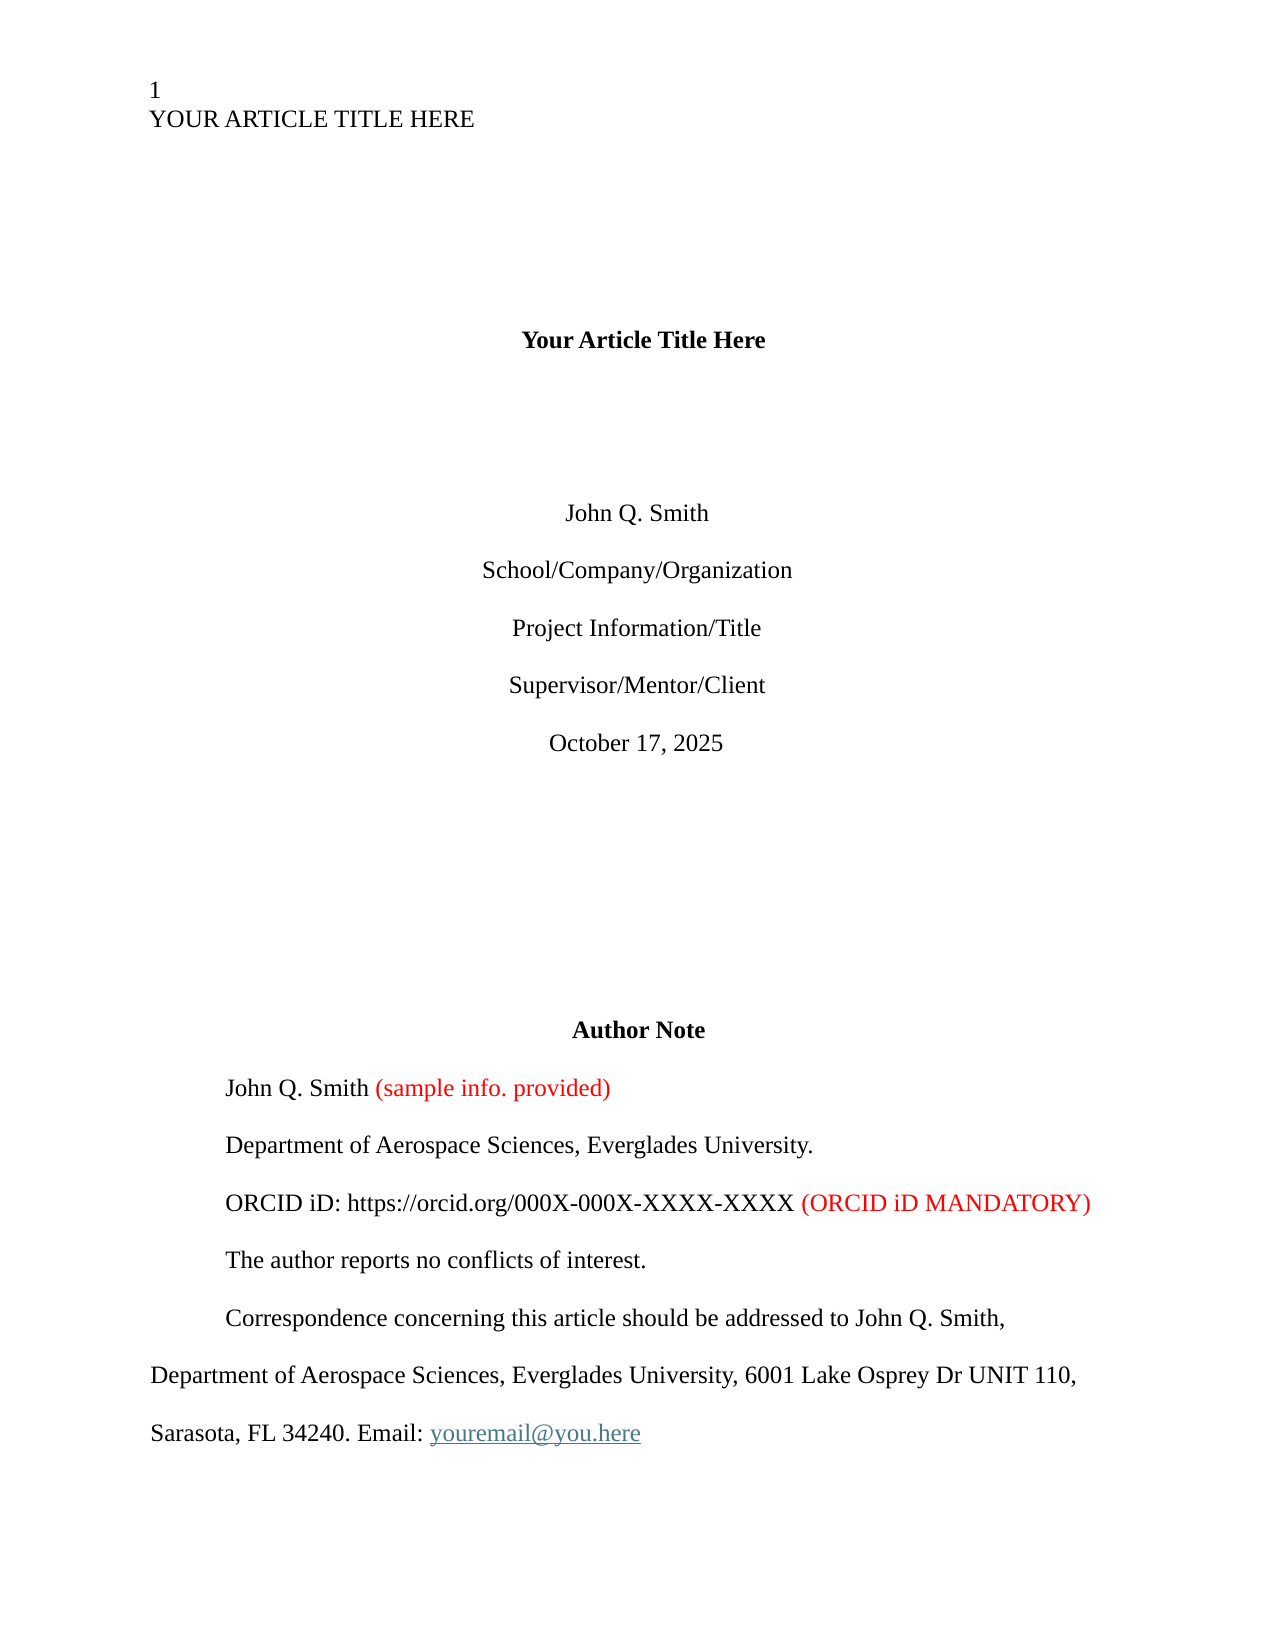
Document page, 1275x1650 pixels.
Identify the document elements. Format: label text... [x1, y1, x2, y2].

text Department of Aerospace Sciences, Everglades University. [225, 1130, 1126, 1159]
text Project Information/Title [148, 613, 1125, 642]
text Correspondence concerning this article should be addressed to John Q. Smith, [225, 1303, 1126, 1332]
text ORCID iD: https://orcid.org/000X-000X-XXXX-XXXX (ORCID iD MANDATORY) [225, 1188, 1126, 1217]
subtitle Your Article Title Here [151, 325, 1135, 354]
text School/Company/Organization [148, 555, 1126, 584]
text October 17, 2025 [148, 728, 1123, 757]
text John Q. Smith (sample info. provided) [225, 1073, 1126, 1102]
text The author reports no conflicts of interest. [225, 1245, 1126, 1274]
subtitle Author Note [151, 1015, 1126, 1044]
text Supervisor/Mentor/Client [148, 670, 1125, 699]
text Department of Aerospace Sciences, Everglades University, 6001 Lake Osprey Dr UNIT 110, Sarasota, FL 34240. Email: youremail@you.here [150, 1360, 1138, 1447]
text John Q. Smith [148, 498, 1125, 527]
